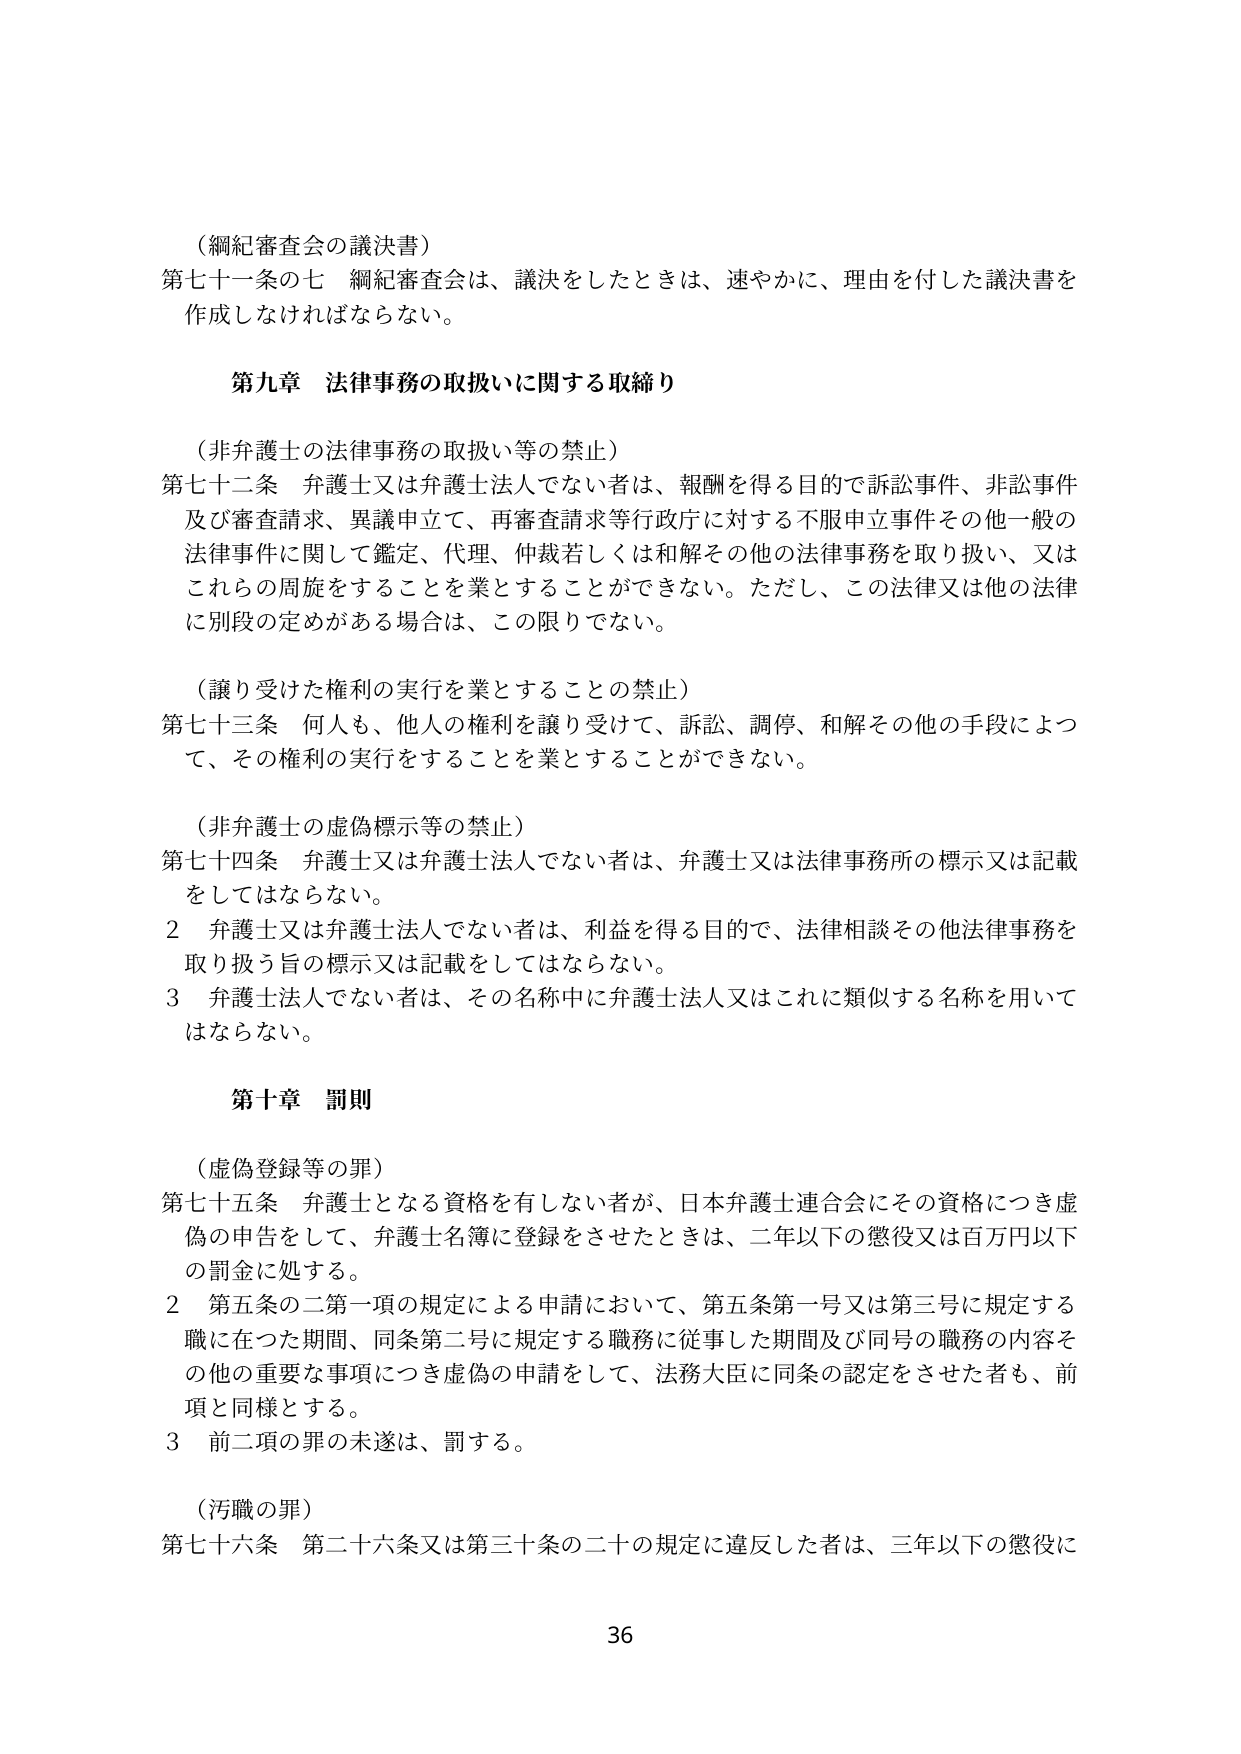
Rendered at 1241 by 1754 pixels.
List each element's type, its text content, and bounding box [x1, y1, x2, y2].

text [161, 1526, 1079, 1560]
text （虚偽登録等の罪） [184, 1150, 1079, 1184]
text 第十章 罰則 [230, 1082, 1079, 1116]
text ３ 前二項の罪の未遂は、罰する。 [161, 1424, 1079, 1458]
text 第七十三条 何人も、他人の権利を譲り受けて、訴訟、調停、和解その他の手段によつて、その権利の実行をすることを業とすることができない。 [161, 706, 1079, 774]
text （非弁護士の虚偽標示等の禁止） [184, 809, 1079, 843]
text 第七十一条の七 綱紀審査会は、議決をしたときは、速やかに、理由を付した議決書を作成しなければならない。 [161, 262, 1079, 330]
text ３ 弁護士法人でない者は、その名称中に弁護士法人又はこれに類似する名称を用いてはならない。 [161, 979, 1079, 1048]
text 第九章 法律事務の取扱いに関する取締り [230, 364, 1079, 399]
text 第七十四条 弁護士又は弁護士法人でない者は、弁護士又は法律事務所の標示又は記載をしてはならない。 [161, 843, 1079, 911]
text （非弁護士の法律事務の取扱い等の禁止） [184, 433, 1079, 467]
text 第七十二条 弁護士又は弁護士法人でない者は、報酬を得る目的で訴訟事件、非訟事件及び審査請求、異議申立て、再審査請求等行政庁に対する不服申立事件その他一般の法律事件に関して鑑定、代理、仲裁若しくは和解その他の法律事務を取り扱い、又はこれらの周旋をすることを業とすることができない。ただし、この法律又は他の法律に別段の定めがある場合は、この限りでない。 [161, 467, 1079, 638]
text 第七十五条 弁護士となる資格を有しない者が、日本弁護士連合会にその資格につき虚偽の申告をして、弁護士名簿に登録をさせたときは、二年以下の懲役又は百万円以下の罰金に処する。 [161, 1184, 1079, 1287]
text （譲り受けた権利の実行を業とすることの禁止） [184, 672, 1079, 706]
text （汚職の罪） [184, 1492, 1079, 1526]
text ２ 第五条の二第一項の規定による申請において、第五条第一号又は第三号に規定する職に在つた期間、同条第二号に規定する職務に従事した期間及び同号の職務の内容その他の重要な事項につき虚偽の申請をして、法務大臣に同条の認定をさせた者も、前項と同様とする。 [161, 1287, 1079, 1424]
text ２ 弁護士又は弁護士法人でない者は、利益を得る目的で、法律相談その他法律事務を取り扱う旨の標示又は記載をしてはならない。 [161, 911, 1079, 979]
text （綱紀審査会の議決書） [184, 228, 1079, 262]
